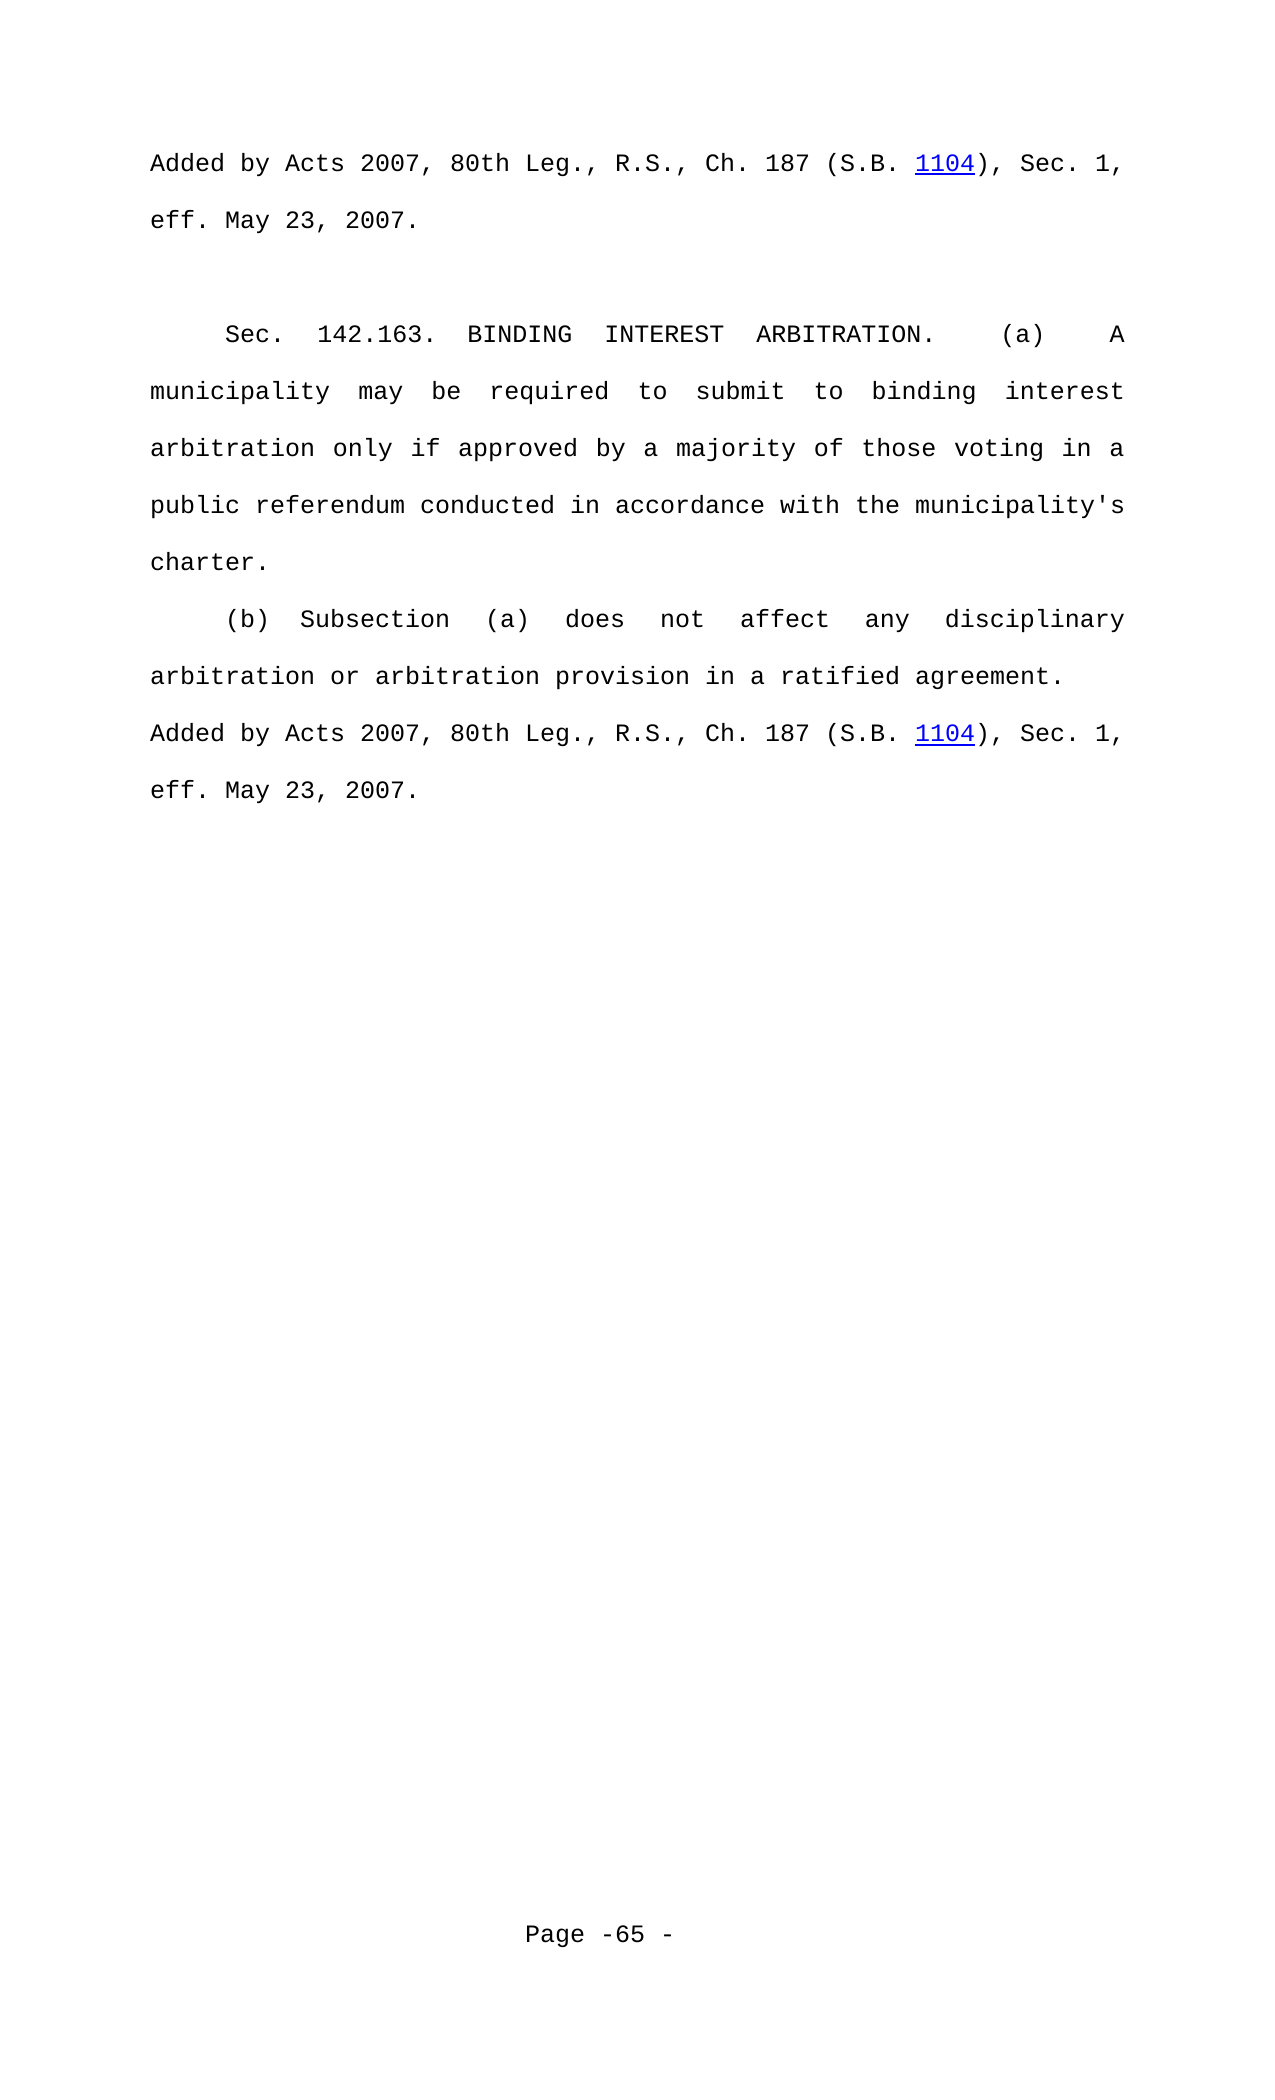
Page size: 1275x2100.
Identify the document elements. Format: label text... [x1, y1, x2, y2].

text Sec. 142.163. BINDING INTEREST ARBITRATION. (a) A municipality may be required to submit to binding interest arbitration only if approved by a majority of those voting in a public referendum conducted in accordance with the municipality's charter. [150, 321, 1125, 578]
text (b) Subsection (a) does not affect any disciplinary arbitration or arbitration provision in a ratified agreement. [150, 607, 1125, 692]
text Added by Acts 2007, 80th Leg., R.S., Ch. 187 (S.B. 1104), Sec. 1, eff. May 23, 2007. [150, 150, 1125, 236]
text Added by Acts 2007, 80th Leg., R.S., Ch. 187 (S.B. 1104), Sec. 1, eff. May 23, 2007. [150, 721, 1125, 806]
